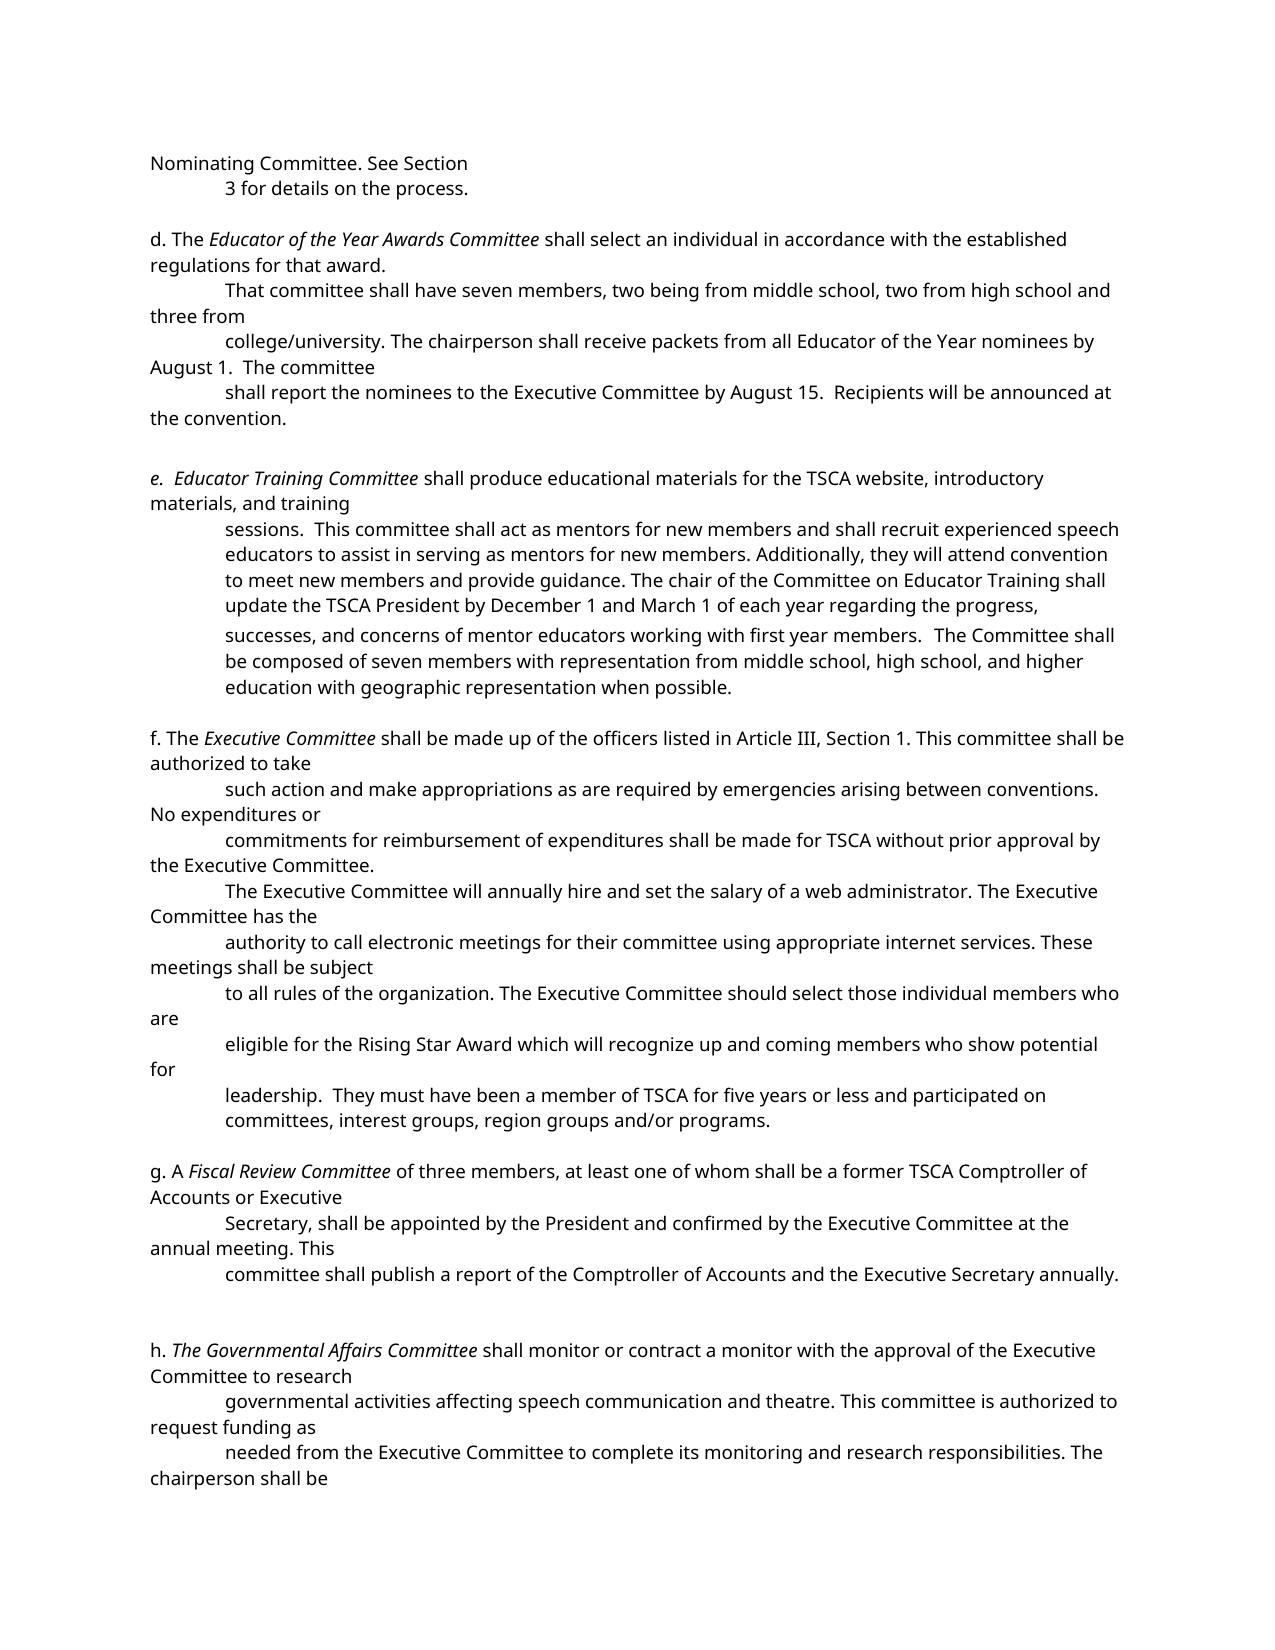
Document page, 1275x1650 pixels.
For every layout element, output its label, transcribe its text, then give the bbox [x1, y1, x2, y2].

text committees, interest groups, region groups and/or programs. [150, 1108, 1125, 1133]
text shall report the nominees to the Executive Committee by August 15. Recipients will be announced at the convention. [150, 380, 1125, 431]
text sessions. This committee shall act as mentors for new members and shall recruit experienced speech [150, 516, 830, 541]
text college/university. The chairperson shall receive packets from all Educator of the Year nominees by August 1. The committee [150, 329, 1125, 380]
text d. The Educator of the Year Awards Committee shall select an individual in accordance with the established regulations for that award. [150, 227, 1125, 278]
text needed from the Executive Committee to complete its monitoring and research responsibilities. The chairperson shall be [150, 1439, 1125, 1491]
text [150, 150, 1125, 176]
text The Executive Committee will annually hire and set the salary of a web administrator. The Executive Committee has the [150, 878, 1125, 929]
text committee shall publish a report of the Comptroller of Accounts and the Executive Secretary annually. [150, 1261, 1125, 1286]
text f. The Executive Committee shall be made up of the officers listed in Article III, Section 1. This committee shall be authorized to take [150, 725, 1125, 776]
text educators to assist in serving as mentors for new members. Additionally, they will attend convention to meet new members and provide guidance. The chair of the Committee on Educator Training shall update the TSCA President by December 1 and March 1 of each year regarding the progress, successes, and concerns of mentor educators working with first year members. The Committee shall be composed of seven members with representation from middle school, high school, and higher education with geographic representation when possible. [225, 541, 1125, 699]
text governmental activities affecting speech communication and theatre. This committee is authorized to request funding as [150, 1388, 1125, 1439]
text to all rules of the organization. The Executive Committee should select those individual members who are [150, 980, 1125, 1031]
text Secretary, shall be appointed by the President and confirmed by the Executive Committee at the annual meeting. This [150, 1210, 1125, 1261]
text authority to call electronic meetings for their committee using appropriate internet services. These meetings shall be subject [150, 929, 1125, 980]
text h. The Governmental Affairs Committee shall monitor or contract a monitor with the approval of the Executive Committee to research [150, 1337, 1125, 1388]
text 3 for details on the process. [150, 176, 1125, 201]
text e. Educator Training Committee shall produce educational materials for the TSCA website, introductory materials, and training [150, 465, 1125, 516]
text That committee shall have seven members, two being from middle school, two from high school and three from [150, 278, 1125, 329]
text g. A Fiscal Review Committee of three members, at least one of whom shall be a former TSCA Comptroller of Accounts or Executive [150, 1159, 1125, 1210]
text leadership. They must have been a member of TSCA for five years or less and participated on [150, 1082, 1125, 1108]
text eligible for the Rising Star Award which will recognize up and coming members who show potential for [150, 1031, 1125, 1082]
text commitments for reimbursement of expenditures shall be made for TSCA without prior approval by the Executive Committee. [150, 827, 1125, 878]
text such action and make appropriations as are required by emergencies arising between conventions. No expenditures or [150, 776, 1125, 827]
